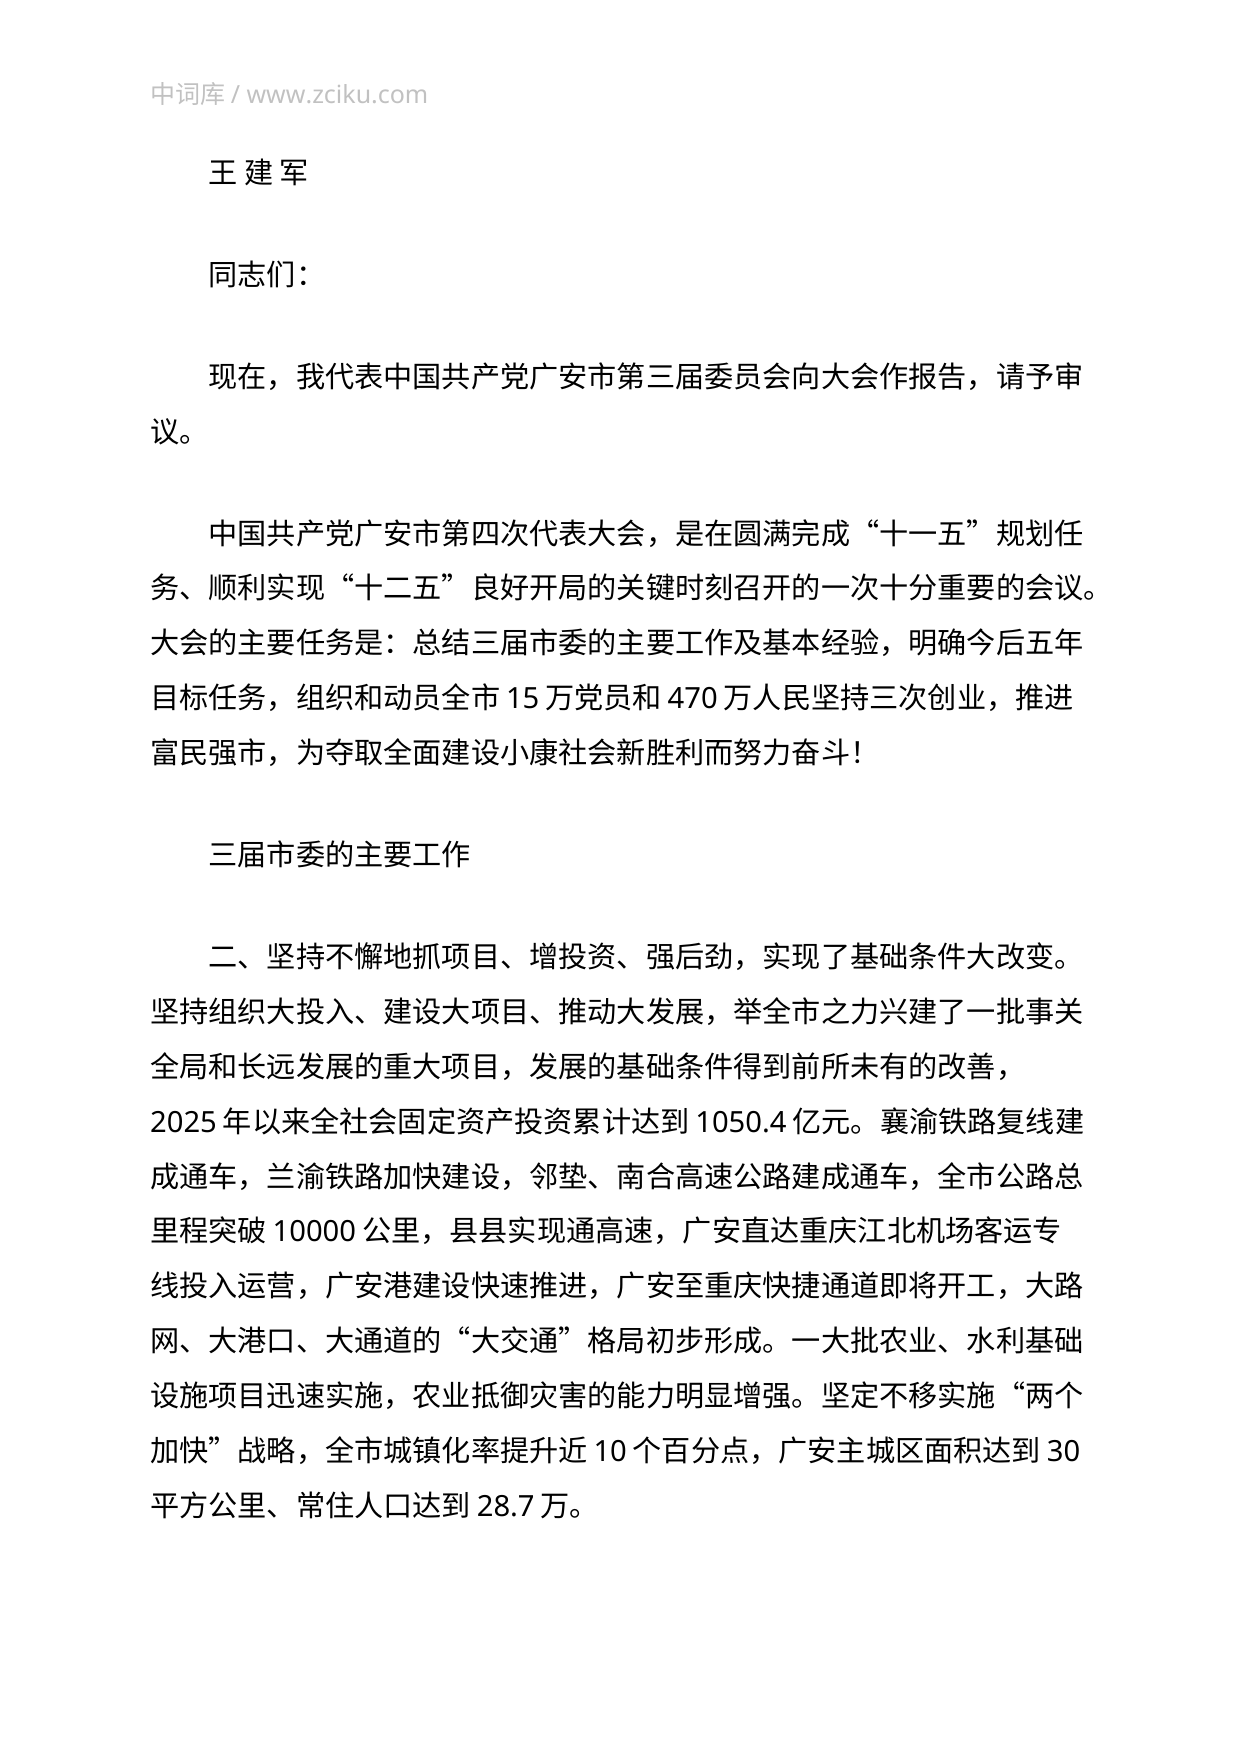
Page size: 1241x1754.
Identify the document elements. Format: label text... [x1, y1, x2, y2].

text 中国共产党广安市第四次代表大会，是在圆满完成“十一五”规划任务、顺利实现“十二五”良好开局的关键时刻召开的一次十分重要的会议。大会的主要任务是：总结三届市委的主要工作及基本经验，明确今后五年目标任务，组织和动员全市15万党员和470万人民坚持三次创业，推进富民强市，为夺取全面建设小康社会新胜利而努力奋斗！ [150, 510, 1090, 772]
text 二、坚持不懈地抓项目、增投资、强后劲，实现了基础条件大改变。坚持组织大投入、建设大项目、推动大发展，举全市之力兴建了一批事关全局和长远发展的重大项目，发展的基础条件得到前所未有的改善，2025年以来全社会固定资产投资累计达到1050.4亿元。襄渝铁路复线建成通车，兰渝铁路加快建设，邻垫、南合高速公路建成通车，全市公路总里程突破10000公里，县县实现通高速，广安直达重庆江北机场客运专线投入运营，广安港建设快速推进，广安至重庆快捷通道即将开工，大路网、大港口、大通道的“大交通”格局初步形成。一大批农业、水利基础设施项目迅速实施，农业抵御灾害的能力明显增强。坚定不移实施“两个加快”战略，全市城镇化率提升近10个百分点，广安主城区面积达到30平方公里、常住人口达到28.7万。 [150, 933, 1090, 1525]
text 同志们： [150, 252, 1090, 294]
text 三届市委的主要工作 [150, 832, 1090, 874]
text 王 建 军 [150, 150, 1090, 192]
text 现在，我代表中国共产党广安市第三届委员会向大会作报告，请予审议。 [150, 353, 1090, 451]
